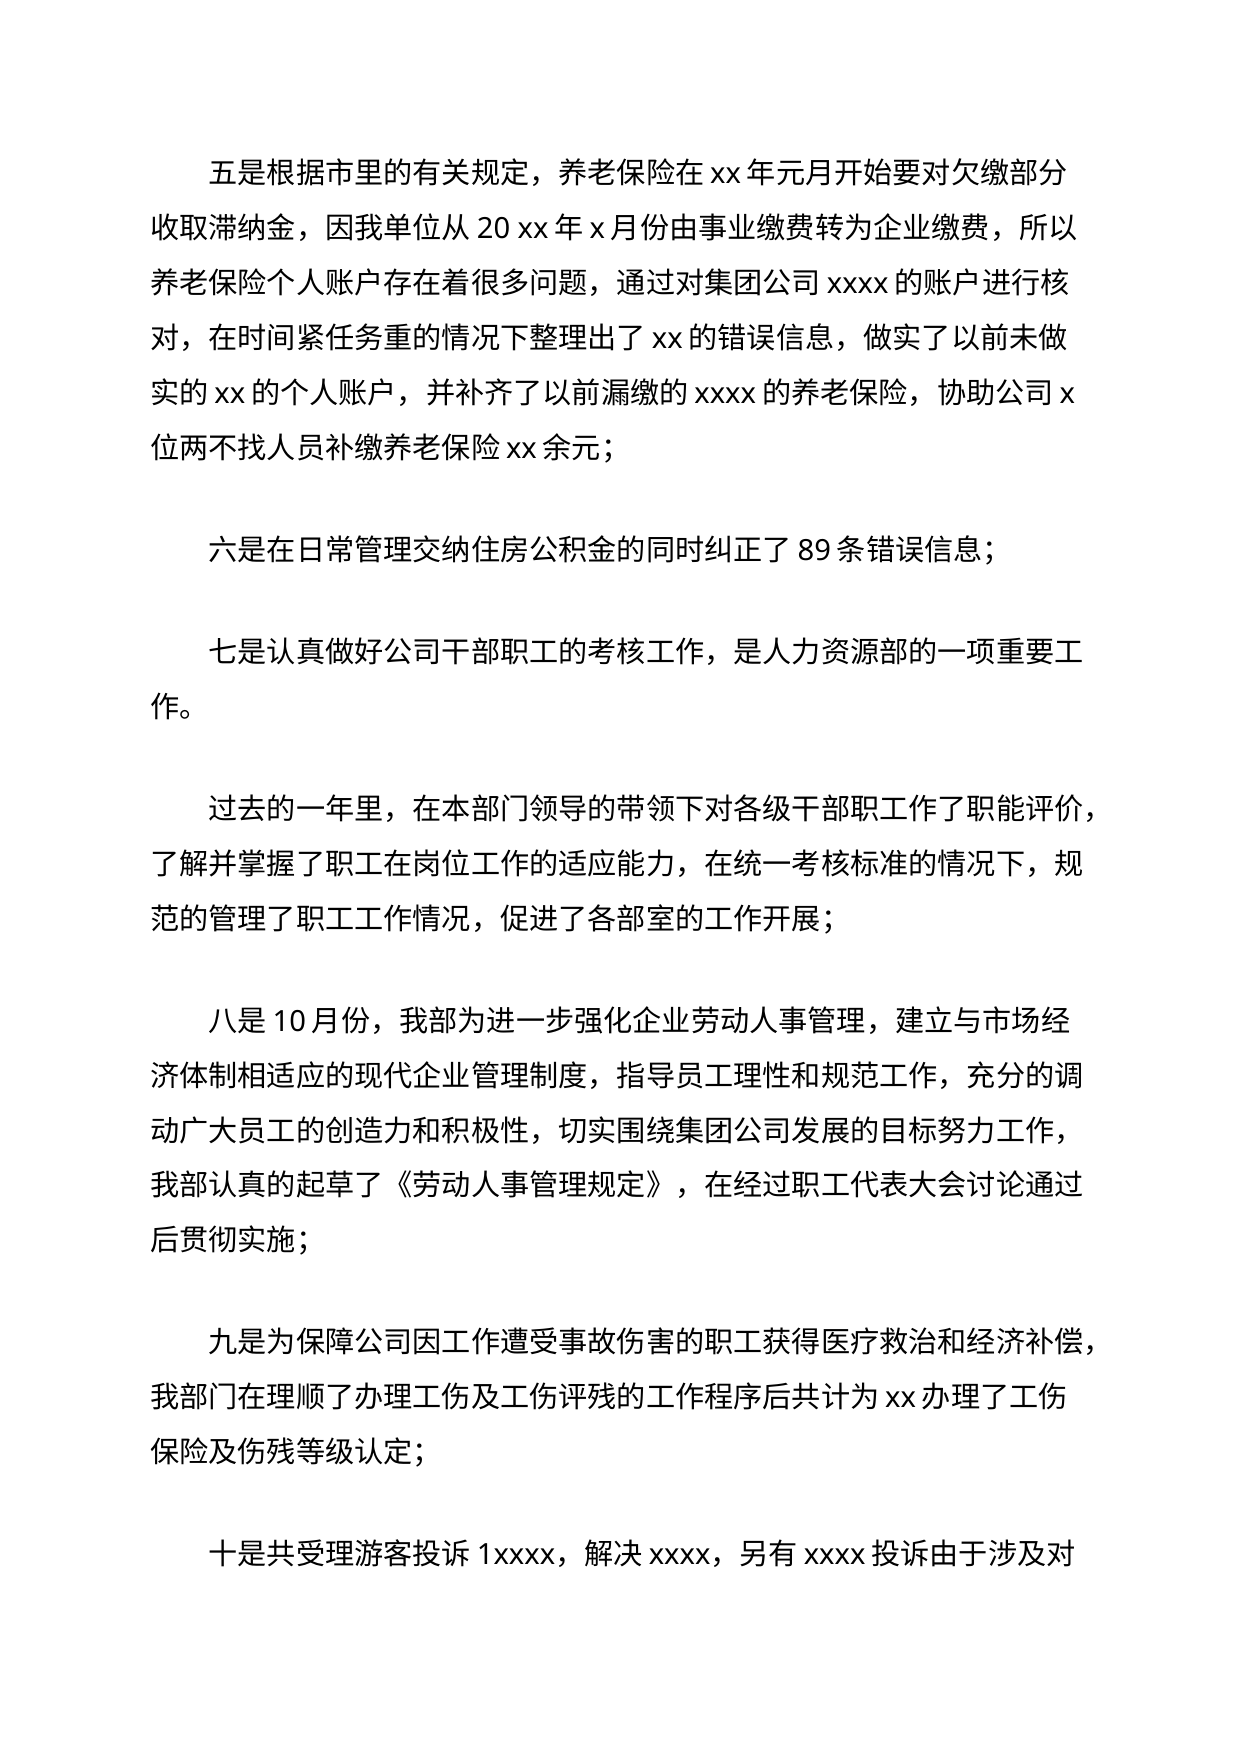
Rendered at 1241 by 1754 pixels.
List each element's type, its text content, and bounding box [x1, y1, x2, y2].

text 五是根据市里的有关规定，养老保险在xx年元月开始要对欠缴部分收取滞纳金，因我单位从20 xx年x月份由事业缴费转为企业缴费，所以养老保险个人账户存在着很多问题，通过对集团公司xxxx的账户进行核对，在时间紧任务重的情况下整理出了xx的错误信息，做实了以前未做实的xx的个人账户，并补齐了以前漏缴的xxxx的养老保险，协助公司x位两不找人员补缴养老保险xx余元； [150, 150, 1090, 467]
text 七是认真做好公司干部职工的考核工作，是人力资源部的一项重要工作。 [150, 629, 1090, 726]
text 六是在日常管理交纳住房公积金的同时纠正了89条错误信息； [150, 527, 1090, 569]
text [150, 1530, 1090, 1573]
text 过去的一年里，在本部门领导的带领下对各级干部职工作了职能评价，了解并掌握了职工在岗位工作的适应能力，在统一考核标准的情况下，规范的管理了职工工作情况，促进了各部室的工作开展； [150, 786, 1090, 938]
text 九是为保障公司因工作遭受事故伤害的职工获得医疗救治和经济补偿，我部门在理顺了办理工伤及工伤评残的工作程序后共计为xx办理了工伤保险及伤残等级认定； [150, 1319, 1090, 1471]
text 八是10月份，我部为进一步强化企业劳动人事管理，建立与市场经济体制相适应的现代企业管理制度，指导员工理性和规范工作，充分的调动广大员工的创造力和积极性，切实围绕集团公司发展的目标努力工作，我部认真的起草了《劳动人事管理规定》，在经过职工代表大会讨论通过后贯彻实施； [150, 997, 1090, 1259]
